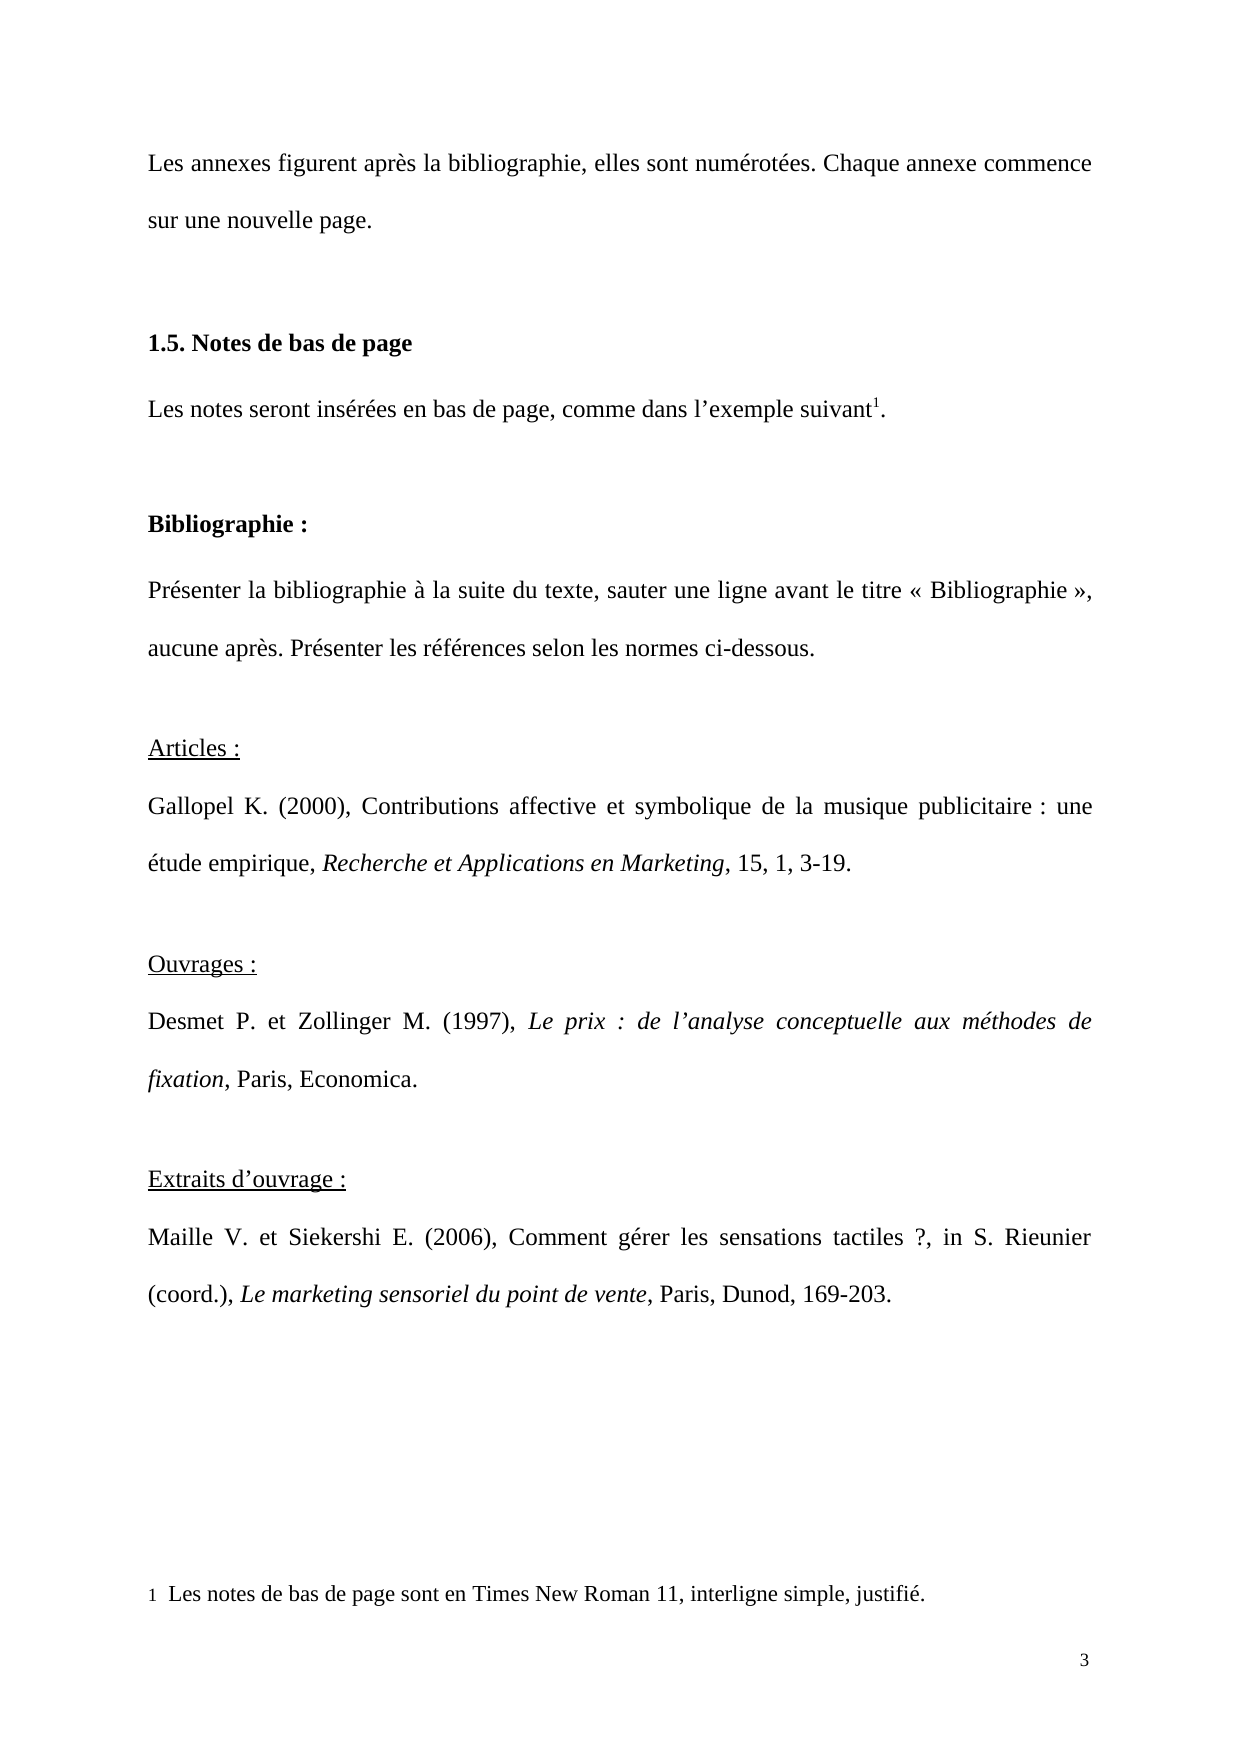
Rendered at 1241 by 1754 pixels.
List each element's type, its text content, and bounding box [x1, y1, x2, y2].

text Extraits d’ouvrage : [148, 1164, 1092, 1193]
text Maille V. et Siekershi E. (2006), Comment gérer les sensations tactiles ?, in S. Rieunier (coord.), Le marketing sensoriel du point de vente, Paris, Dunod, 169-203. [148, 1222, 1092, 1308]
text Présenter la bibliographie à la suite du texte, sauter une ligne avant le titre « Bibliographie », aucune après. Présenter les références selon les normes ci-dessous. [148, 575, 1092, 661]
text Les notes seront insérées en bas de page, comme dans l’exemple suivant. [148, 394, 1092, 423]
text Articles : [148, 733, 1092, 762]
text Desmet P. et Zollinger M. (1997), Le prix : de l’analyse conceptuelle aux méthodes de fixation, Paris, Economica. [148, 1006, 1092, 1093]
text Gallopel K. (2000), Contributions affective et symbolique de la musique publicitaire : une étude empirique, Recherche et Applications en Marketing, 15, 1, 3-19. [148, 791, 1092, 877]
text Les annexes figurent après la bibliographie, elles sont numérotées. Chaque annexe commence sur une nouvelle page. [148, 148, 1092, 234]
text Ouvrages : [148, 949, 1092, 978]
subtitle 1.5. Notes de bas de page [148, 328, 1092, 357]
subtitle Bibliographie : [148, 509, 1092, 538]
